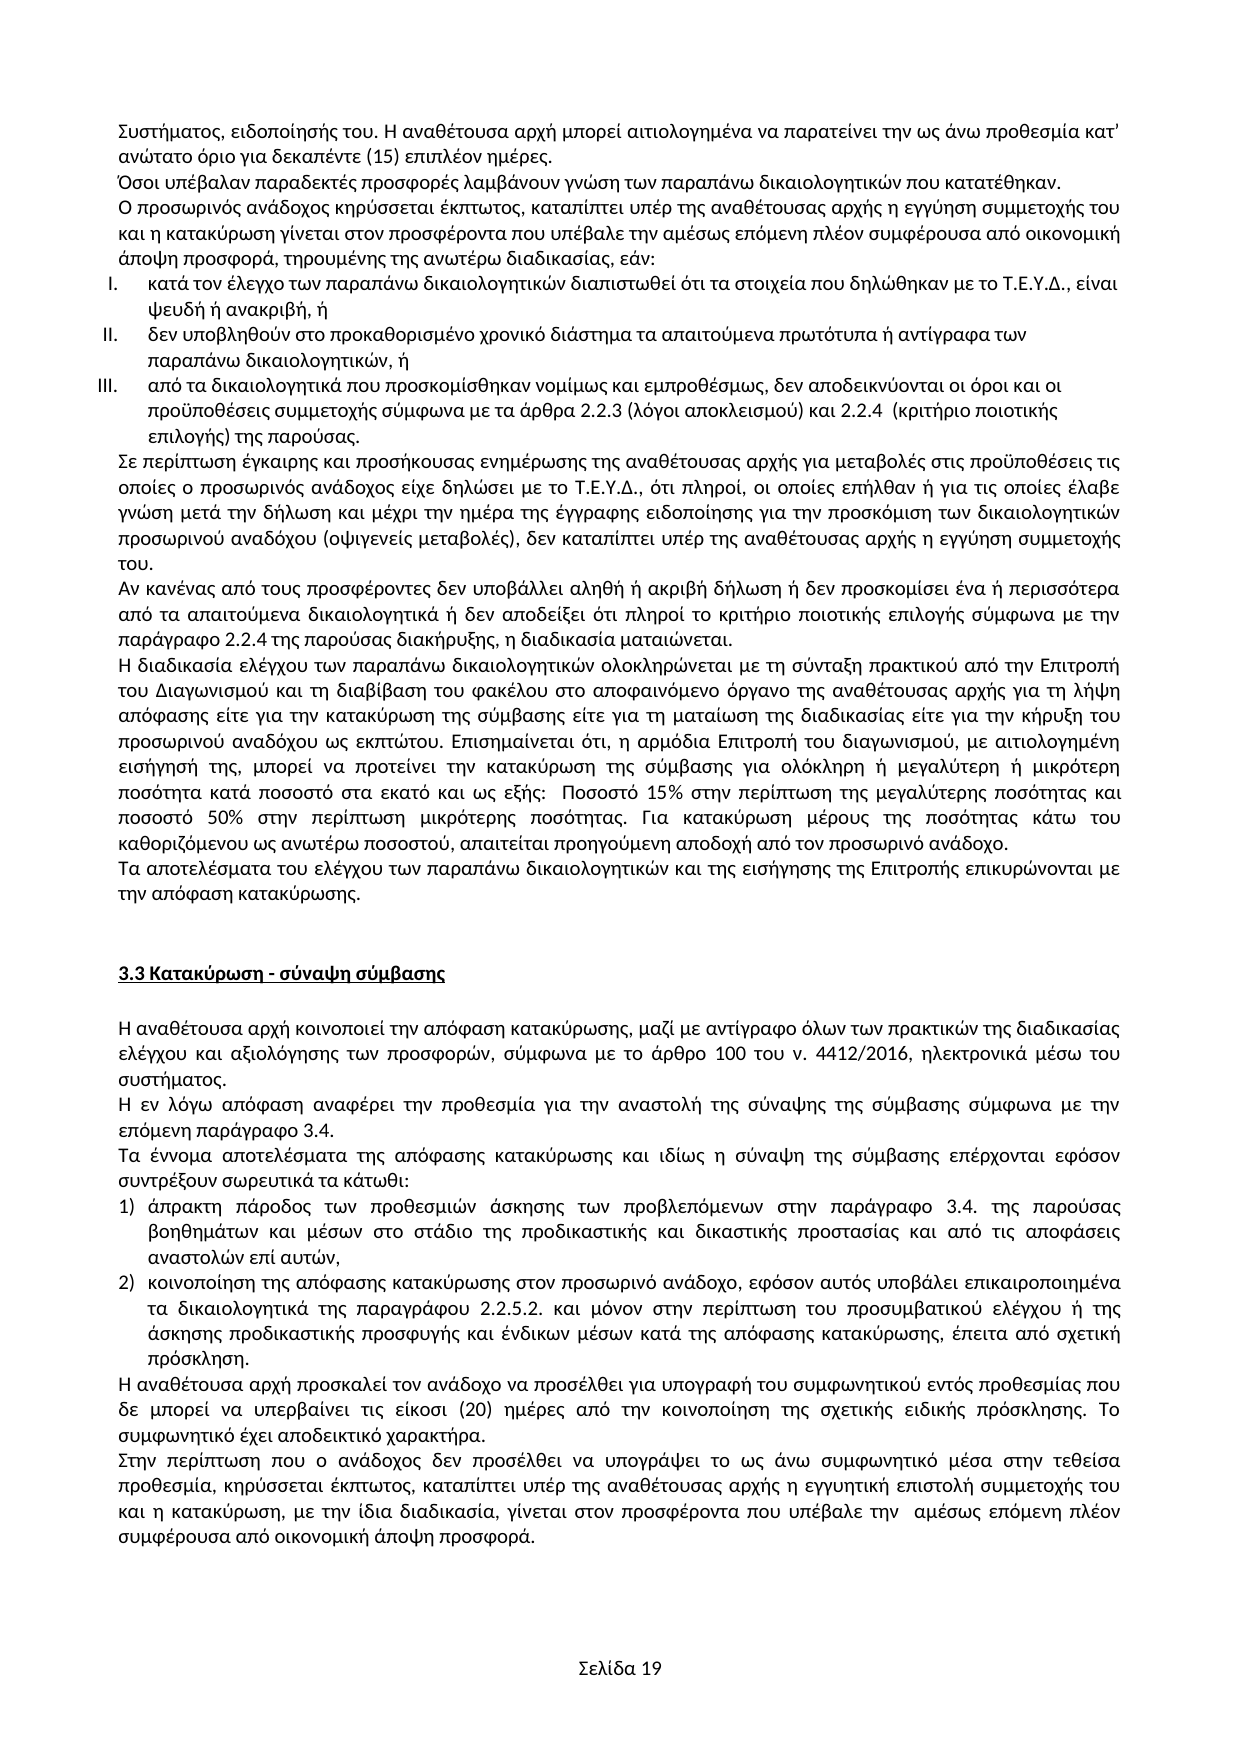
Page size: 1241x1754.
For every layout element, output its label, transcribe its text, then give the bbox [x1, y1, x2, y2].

text Η αναθέτουσα αρχή κοινοποιεί την απόφαση κατακύρωσης, μαζί με αντίγραφο όλων των πρακτικών της διαδικασίας ελέγχου και αξιολόγησης των προσφορών, σύμφωνα με το άρθρο 100 του ν. 4412/2016, ηλεκτρονικά μέσω του συστήματος. [118, 1015, 1122, 1091]
list δεν υποβληθούν στο προκαθορισμένο χρονικό διάστημα τα απαιτούμενα πρωτότυπα ή αντίγραφα των παραπάνω δικαιολογητικών, ή [118, 321, 1122, 372]
text Η εν λόγω απόφαση αναφέρει την προθεσμία για την αναστολή της σύναψης της σύμβασης σύμφωνα με την επόμενη παράγραφο 3.4. [118, 1091, 1122, 1142]
text Η διαδικασία ελέγχου των παραπάνω δικαιολογητικών ολοκληρώνεται με τη σύνταξη πρακτικού από την Επιτροπή του Διαγωνισμού και τη διαβίβαση του φακέλου στο αποφαινόμενο όργανο της αναθέτουσας αρχής για τη λήψη απόφασης είτε για την κατακύρωση της σύμβασης είτε για τη ματαίωση της διαδικασίας είτε για την κήρυξη του προσωρινού αναδόχου ως εκπτώτου. Επισημαίνεται ότι, η αρμόδια Επιτροπή του διαγωνισμού, με αιτιολογημένη εισήγησή της, μπορεί να προτείνει την κατακύρωση της σύμβασης για ολόκληρη ή μεγαλύτερη ή μικρότερη ποσότητα κατά ποσοστό στα εκατό και ως εξής: Ποσοστό 15% στην περίπτωση της μεγαλύτερης ποσότητας και ποσοστό 50% στην περίπτωση μικρότερης ποσότητας. Για κατακύρωση μέρους της ποσότητας κάτω του καθοριζόμενου ως ανωτέρω ποσοστού, απαιτείται προηγούμενη αποδοχή από τον προσωρινό ανάδοχο. [118, 652, 1122, 855]
text Ο προσωρινός ανάδοχος κηρύσσεται έκπτωτος, καταπίπτει υπέρ της αναθέτουσας αρχής η εγγύηση συμμετοχής του και η κατακύρωση γίνεται στον προσφέροντα που υπέβαλε την αμέσως επόμενη πλέον συμφέρουσα από οικονομική άποψη προσφορά, τηρουμένης της ανωτέρω διαδικασίας, εάν: [118, 194, 1122, 271]
list κατά τον έλεγχο των παραπάνω δικαιολογητικών διαπιστωθεί ότι τα στοιχεία που δηλώθηκαν με το Τ.Ε.Υ.Δ., είναι ψευδή ή ανακριβή, ή [118, 271, 1122, 321]
text Όσοι υπέβαλαν παραδεκτές προσφορές λαμβάνουν γνώση των παραπάνω δικαιολογητικών που κατατέθηκαν. [118, 169, 1122, 194]
text Στην περίπτωση που ο ανάδοχος δεν προσέλθει να υπογράψει το ως άνω συμφωνητικό μέσα στην τεθείσα προθεσμία, κηρύσσεται έκπτωτος, καταπίπτει υπέρ της αναθέτουσας αρχής η εγγυητική επιστολή συμμετοχής του και η κατακύρωση, με την ίδια διαδικασία, γίνεται στον προσφέροντα που υπέβαλε την αμέσως επόμενη πλέον συμφέρουσα από οικονομική άποψη προσφορά. [118, 1447, 1122, 1549]
text Αν κανένας από τους προσφέροντες δεν υποβάλλει αληθή ή ακριβή δήλωση ή δεν προσκομίσει ένα ή περισσότερα από τα απαιτούμενα δικαιολογητικά ή δεν αποδείξει ότι πληροί το κριτήριο ποιοτικής επιλογής σύμφωνα με την παράγραφο 2.2.4 της παρούσας διακήρυξης, η διαδικασία ματαιώνεται. [118, 576, 1122, 652]
text Η αναθέτουσα αρχή προσκαλεί τον ανάδοχο να προσέλθει για υπογραφή του συμφωνητικού εντός προθεσμίας που δε μπορεί να υπερβαίνει τις είκοσι (20) ημέρες από την κοινοποίηση της σχετικής ειδικής πρόσκλησης. Το συμφωνητικό έχει αποδεικτικό χαρακτήρα. [118, 1371, 1122, 1447]
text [118, 118, 1122, 169]
text Τα αποτελέσματα του ελέγχου των παραπάνω δικαιολογητικών και της εισήγησης της Επιτροπής επικυρώνονται με την απόφαση κατακύρωσης. [118, 855, 1122, 906]
list κοινοποίηση της απόφασης κατακύρωσης στον προσωρινό ανάδοχο, εφόσον αυτός υποβάλει επικαιροποιημένα τα δικαιολογητικά της παραγράφου 2.2.5.2. και μόνον στην περίπτωση του προσυμβατικού ελέγχου ή της άσκησης προδικαστικής προσφυγής και ένδικων μέσων κατά της απόφασης κατακύρωσης, έπειτα από σχετική πρόσκληση. [118, 1269, 1122, 1371]
list από τα δικαιολογητικά που προσκομίσθηκαν νομίμως και εμπροθέσμως, δεν αποδεικνύονται οι όροι και οι προϋποθέσεις συμμετοχής σύμφωνα με τα άρθρα 2.2.3 (λόγοι αποκλεισμού) και 2.2.4 (κριτήριο ποιοτικής επιλογής) της παρούσας. [118, 372, 1122, 448]
text Σε περίπτωση έγκαιρης και προσήκουσας ενημέρωσης της αναθέτουσας αρχής για μεταβολές στις προϋποθέσεις τις οποίες ο προσωρινός ανάδοχος είχε δηλώσει με το Τ.Ε.Υ.Δ., ότι πληροί, οι οποίες επήλθαν ή για τις οποίες έλαβε γνώση μετά την δήλωση και μέχρι την ημέρα της έγγραφης ειδοποίησης για την προσκόμιση των δικαιολογητικών προσωρινού αναδόχου (οψιγενείς μεταβολές), δεν καταπίπτει υπέρ της αναθέτουσας αρχής η εγγύηση συμμετοχής του. [118, 448, 1122, 576]
list άπρακτη πάροδος των προθεσμιών άσκησης των προβλεπόμενων στην παράγραφο 3.4. της παρούσας βοηθημάτων και μέσων στο στάδιο της προδικαστικής και δικαστικής προστασίας και από τις αποφάσεις αναστολών επί αυτών, [118, 1193, 1122, 1269]
subtitle 3.3 Κατακύρωση - σύναψη σύμβασης [118, 961, 1122, 986]
text Τα έννομα αποτελέσματα της απόφασης κατακύρωσης και ιδίως η σύναψη της σύμβασης επέρχονται εφόσον συντρέξουν σωρευτικά τα κάτωθι: [118, 1142, 1122, 1193]
